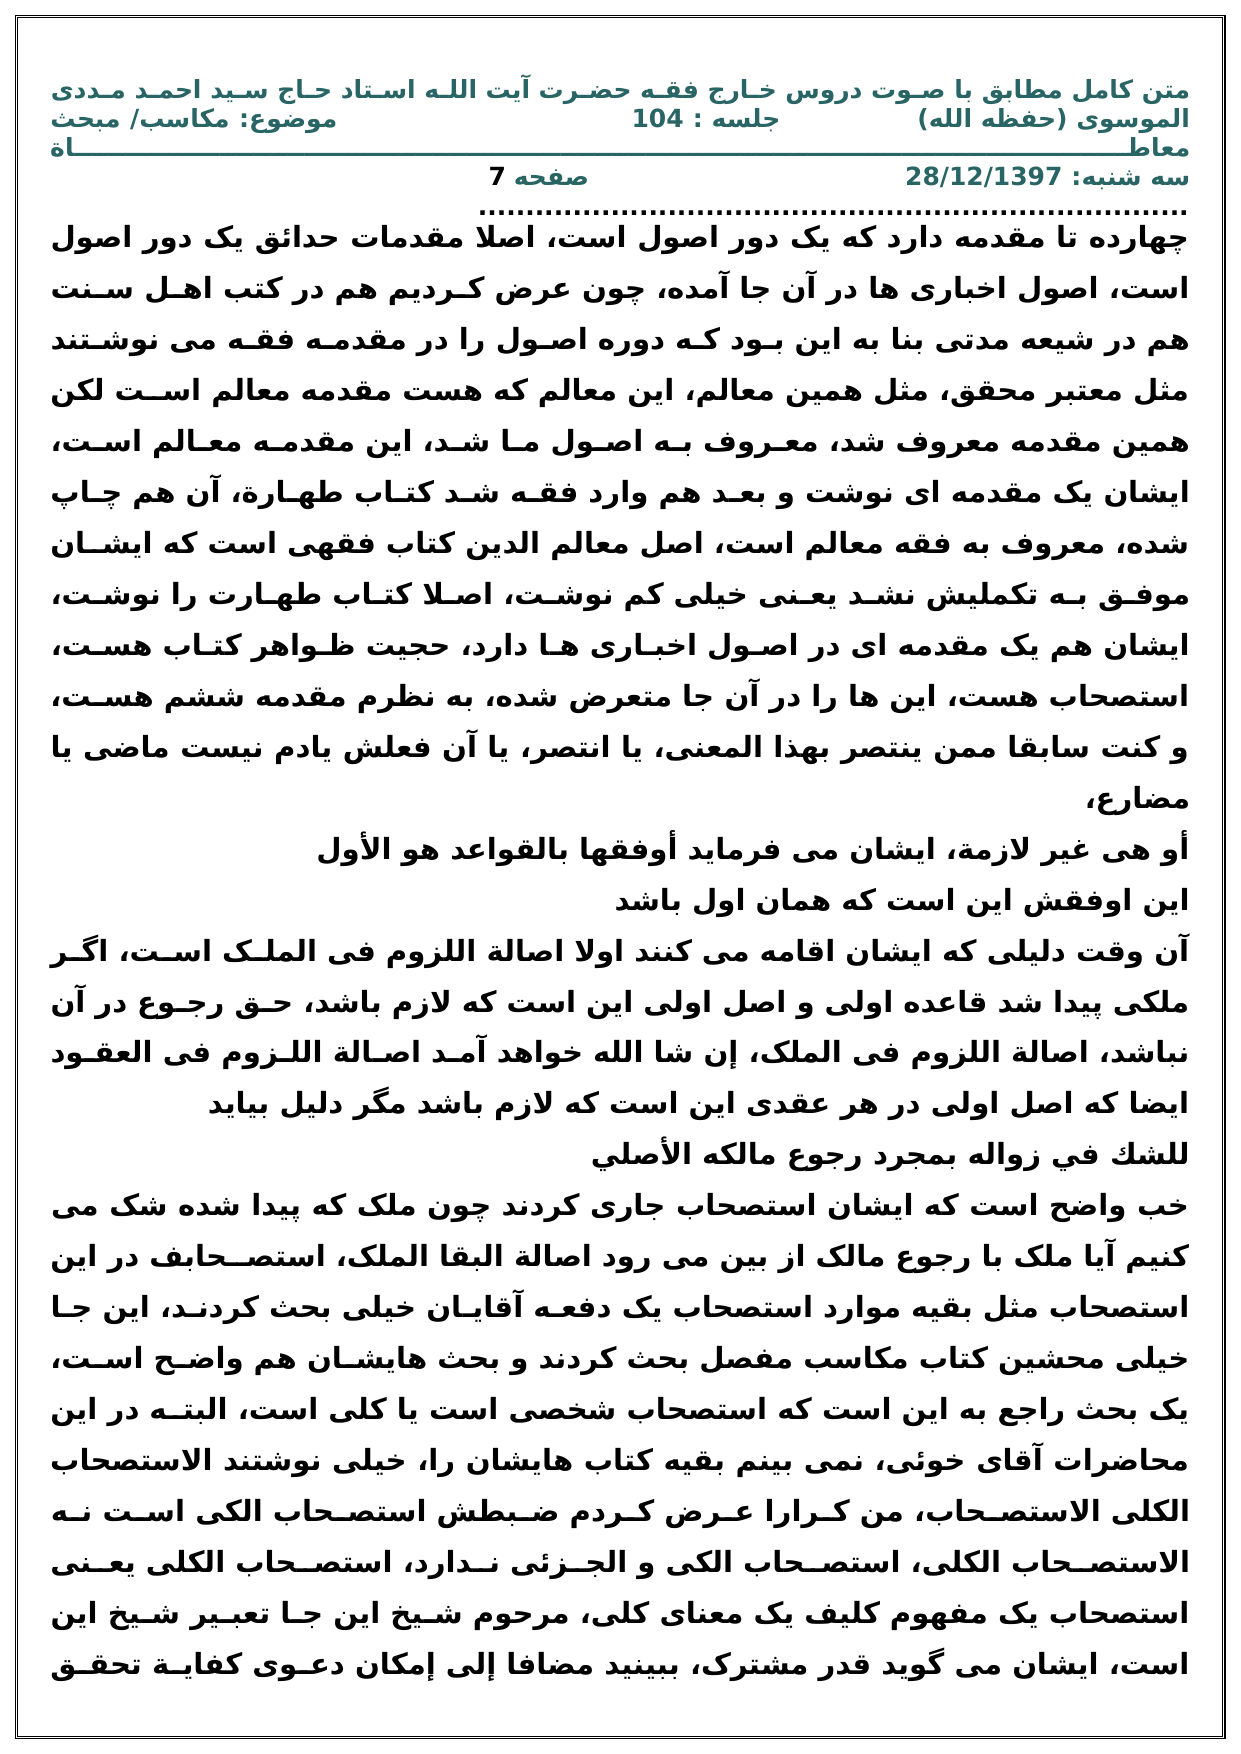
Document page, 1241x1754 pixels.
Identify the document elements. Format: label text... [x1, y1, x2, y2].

text أو هی غیر لازمة، ایشان می فرماید أوفقها بالقواعد هو الأول [50, 832, 1190, 866]
text للشك في زواله بمجرد رجوع مالكه الأصلي [50, 1138, 1190, 1172]
text این اوفقش این است که همان اول باشد [50, 883, 1190, 917]
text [50, 1189, 1190, 1681]
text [50, 221, 1190, 815]
text آن وقت دلیلی که ایشان اقامه می کنند اولا اصالة اللزوم فی الملک است، اگر ملکی پیدا شد قاعده اولی و اصل اولی این است که لازم باشد، حق رجوع در آن نباشد، اصالة اللزوم فی الملک، إن شا الله خواهد آمد اصالة اللزوم فی العقود ایضا که اصل اولی در هر عقدی این است که لازم باشد مگر دلیل بیاید [50, 934, 1190, 1121]
